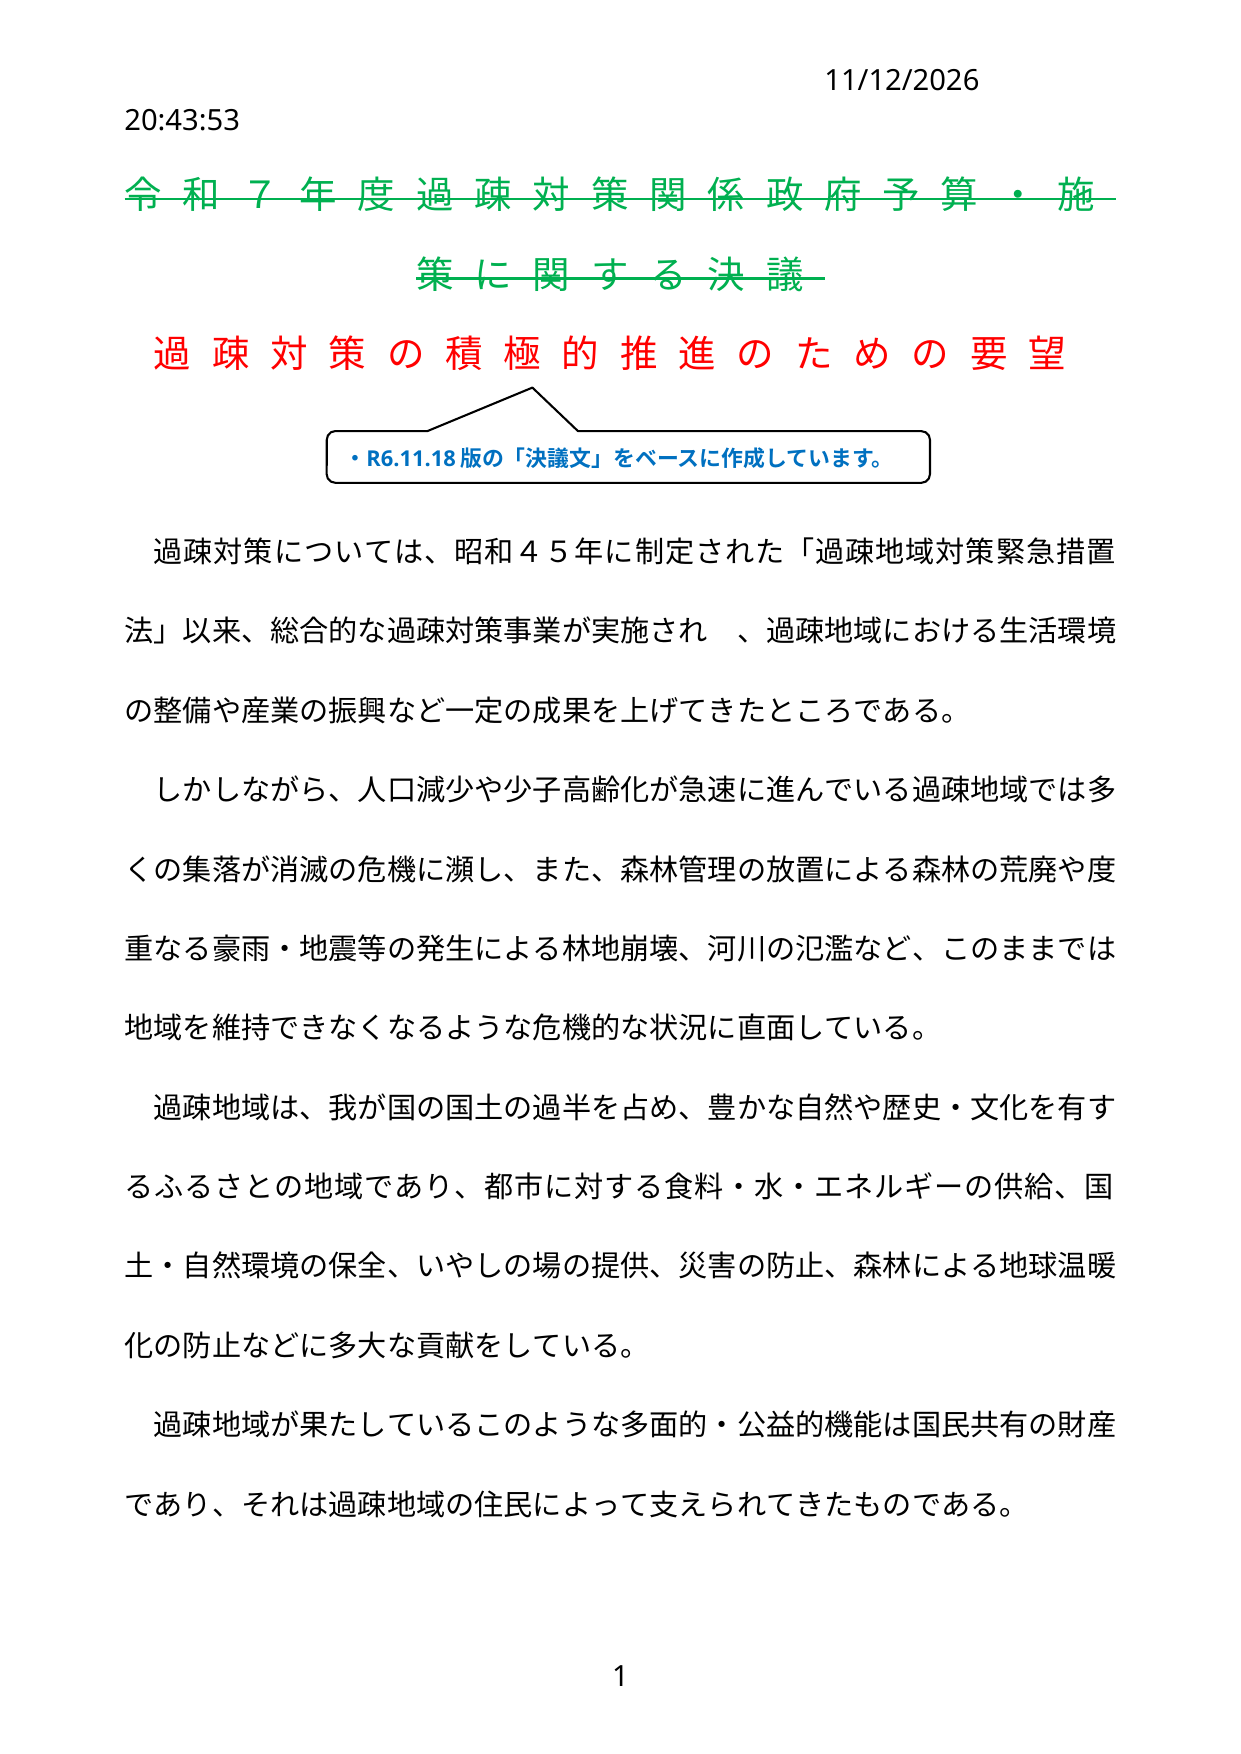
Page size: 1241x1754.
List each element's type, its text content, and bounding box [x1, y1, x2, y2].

text 過疎対策の積極的推進のための要望 [124, 312, 1116, 391]
text しかしながら、人口減少や少子高齢化が急速に進んでいる過疎地域では多くの集落が消滅の危機に瀕し、また、森林管理の放置による森林の荒廃や度重なる豪雨・地震等の発生による林地崩壊、河川の氾濫など、このままでは地域を維持できなくなるような危機的な状況に直面している。 [124, 748, 1116, 1066]
text 過疎対策については、昭和４５年に制定された「過疎地域対策緊急措置法」以来、総合的な過疎対策事業が実施され、過疎地域における生活環境の整備や産業の振興など一定の成果を上げてきたところである。 [124, 510, 1116, 748]
text 令和７年度過疎対策関係政府予算・施策に関する決議 [124, 153, 1116, 198]
text 過疎地域は、我が国の国土の過半を占め、豊かな自然や歴史・文化を有するふるさとの地域であり、都市に対する食料・水・エネルギーの供給、国土・自然環境の保全、いやしの場の提供、災害の防止、森林による地球温暖化の防止などに多大な貢献をしている。 [124, 1066, 1116, 1383]
text 過疎地域が果たしているこのような多面的・公益的機能は国民共有の財産であり、それは過疎地域の住民によって支えられてきたものである。 [124, 1383, 1116, 1542]
text 令和７年度過疎対策関係政府予算・施策に関する決議 [124, 199, 1116, 312]
